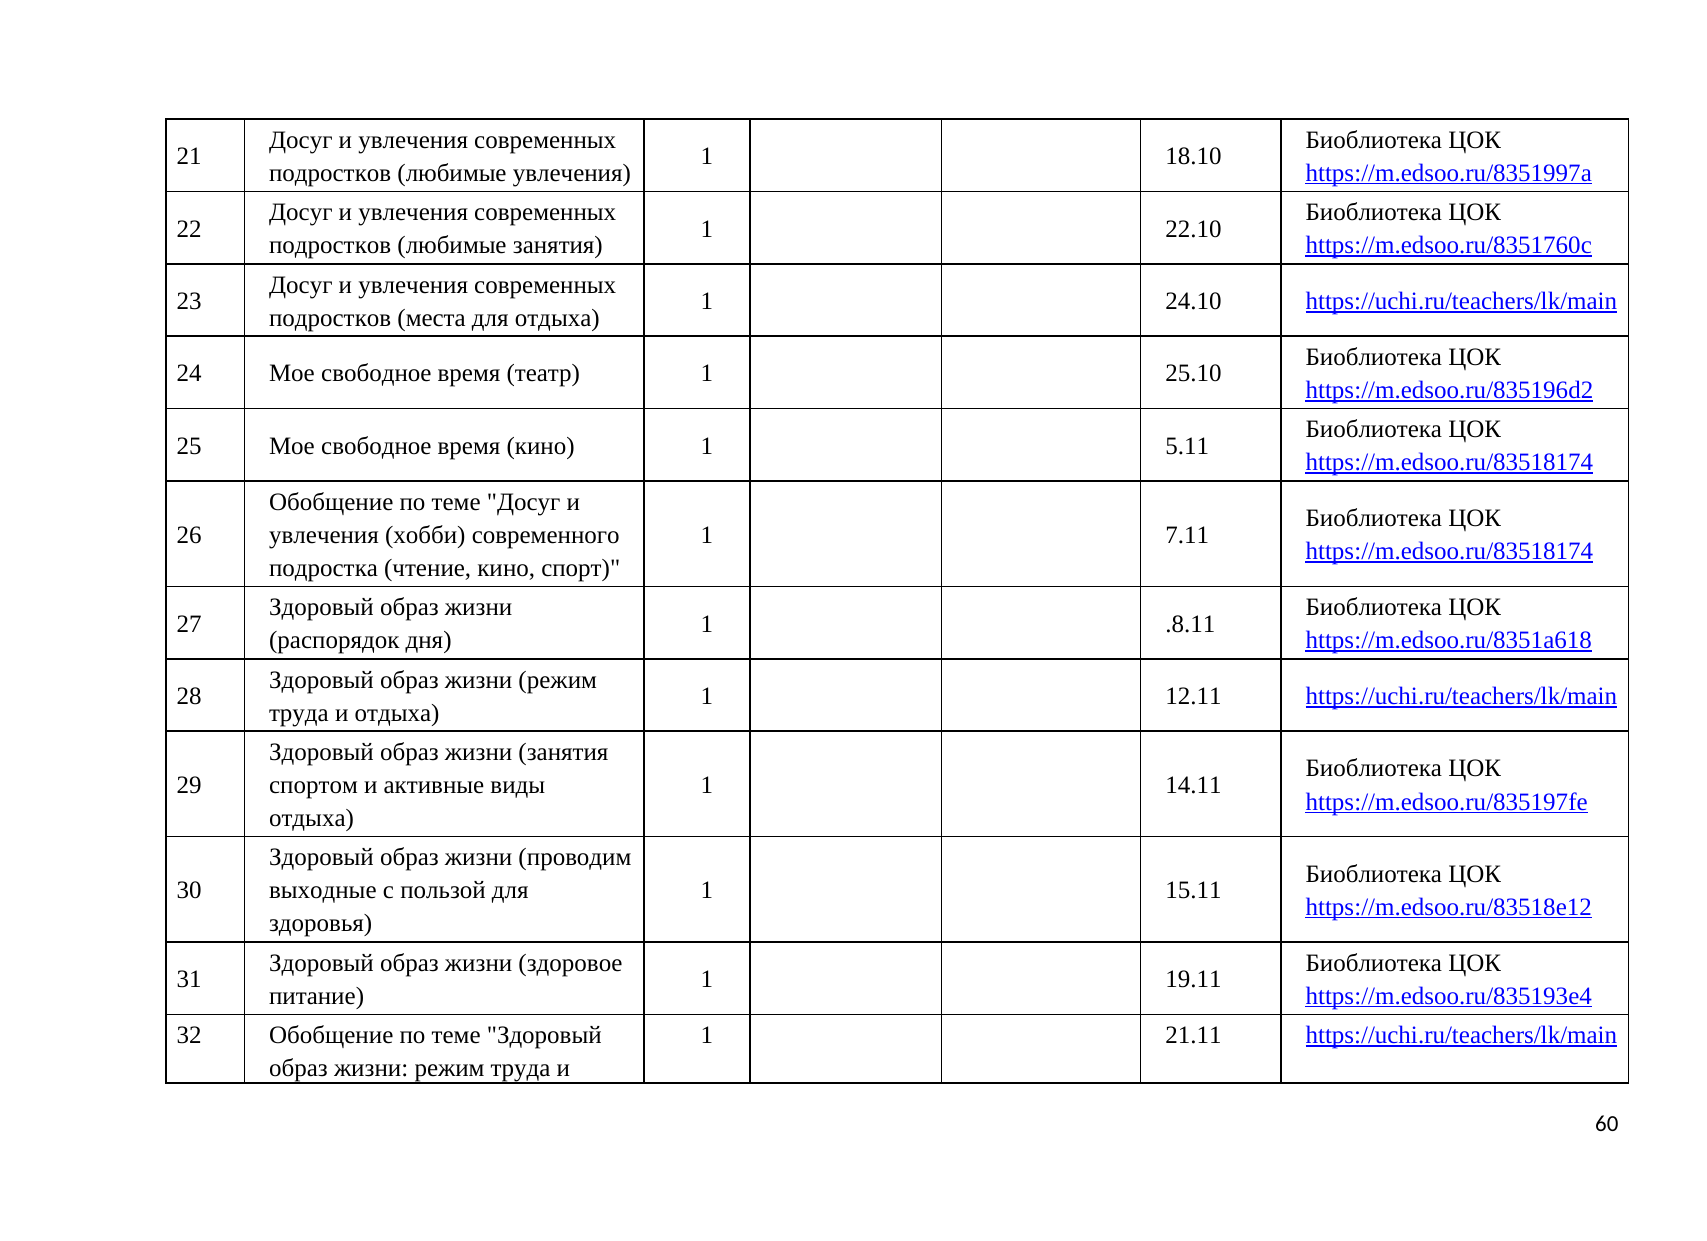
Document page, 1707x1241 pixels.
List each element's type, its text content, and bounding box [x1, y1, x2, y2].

table_cell Биоблиотека ЦОК https://m.edsoo.ru/835197fe [1282, 732, 1628, 836]
table_cell 19.11 [1141, 943, 1280, 1013]
table_cell Обобщение по теме "Досуг и увлечения (хобби) современного подростка (чтение, кино, спорт)" [245, 482, 643, 586]
table_cell 24 [167, 337, 244, 408]
table_cell 1 [645, 660, 749, 730]
table_cell [751, 337, 941, 408]
table_cell [942, 660, 1140, 730]
table_cell Биоблиотека ЦОК https://m.edsoo.ru/8351a618 [1282, 587, 1628, 658]
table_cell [245, 1015, 643, 1082]
table_cell Биоблиотека ЦОК https://m.edsoo.ru/8351760c [1282, 192, 1628, 263]
table_cell 25 [167, 409, 244, 480]
table_cell 1 [645, 587, 749, 658]
table_cell Здоровый образ жизни (занятия спортом и активные виды отдыха) [245, 732, 643, 836]
table_cell Мое свободное время (кино) [245, 409, 643, 480]
table_cell https://uchi.ru/teachers/lk/main [1282, 265, 1628, 335]
table_cell Биоблиотека ЦОК https://m.edsoo.ru/83518e12 [1282, 837, 1628, 941]
table_cell [942, 587, 1140, 658]
table_cell [751, 120, 941, 191]
table_cell Досуг и увлечения современных подростков (места для отдыха) [245, 265, 643, 335]
table_cell [942, 732, 1140, 836]
table_cell 5.11 [1141, 409, 1280, 480]
table_cell [751, 192, 941, 263]
table_cell Биоблиотека ЦОК https://m.edsoo.ru/83518174 [1282, 482, 1628, 586]
table_cell 21 [167, 120, 244, 191]
table_cell 7.11 [1141, 482, 1280, 586]
table_cell 1 [645, 943, 749, 1013]
table_cell Биоблиотека ЦОК https://m.edsoo.ru/835196d2 [1282, 337, 1628, 408]
table_cell [942, 192, 1140, 263]
table_cell Мое свободное время (театр) [245, 337, 643, 408]
table_cell [942, 409, 1140, 480]
table_cell 18.10 [1141, 120, 1280, 191]
table_cell [751, 587, 941, 658]
table_cell Здоровый образ жизни (режим труда и отдыха) [245, 660, 643, 730]
table_cell 22 [167, 192, 244, 263]
table_cell 1 [645, 120, 749, 191]
table_cell [751, 943, 941, 1013]
table_cell Биоблиотека ЦОК https://m.edsoo.ru/83518174 [1282, 409, 1628, 480]
table_cell 1 [645, 482, 749, 586]
table_cell [942, 120, 1140, 191]
table_cell 1 [645, 409, 749, 480]
table_cell [942, 837, 1140, 941]
table_cell Здоровый образ жизни (проводим выходные с пользой для здоровья) [245, 837, 643, 941]
table_cell https://uchi.ru/teachers/lk/main [1282, 660, 1628, 730]
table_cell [1282, 1015, 1628, 1082]
table_cell [751, 732, 941, 836]
table_cell Досуг и увлечения современных подростков (любимые занятия) [245, 192, 643, 263]
table_cell 12.11 [1141, 660, 1280, 730]
table_cell 1 [645, 192, 749, 263]
table_cell 31 [167, 943, 244, 1013]
table_cell 1 [645, 1015, 749, 1082]
table_cell [942, 1015, 1140, 1082]
table_cell 1 [645, 265, 749, 335]
table_cell [751, 409, 941, 480]
table_cell 21.11 [1141, 1015, 1280, 1082]
table_cell [942, 265, 1140, 335]
table_cell 26 [167, 482, 244, 586]
table_cell 27 [167, 587, 244, 658]
table_cell Биоблиотека ЦОК https://m.edsoo.ru/8351997a [1282, 120, 1628, 191]
table_cell [751, 837, 941, 941]
table_cell 30 [167, 837, 244, 941]
table_cell 15.11 [1141, 837, 1280, 941]
table_cell [751, 1015, 941, 1082]
table_cell 25.10 [1141, 337, 1280, 408]
table_cell Досуг и увлечения современных подростков (любимые увлечения) [245, 120, 643, 191]
table_cell Здоровый образ жизни (здоровое питание) [245, 943, 643, 1013]
table_cell 28 [167, 660, 244, 730]
table_cell 14.11 [1141, 732, 1280, 836]
table_cell [942, 337, 1140, 408]
table_cell .8.11 [1141, 587, 1280, 658]
table_cell 22.10 [1141, 192, 1280, 263]
table_cell 29 [167, 732, 244, 836]
table_cell 1 [645, 337, 749, 408]
table_cell [751, 660, 941, 730]
table_cell [751, 482, 941, 586]
table_cell Здоровый образ жизни (распорядок дня) [245, 587, 643, 658]
table_cell 23 [167, 265, 244, 335]
table_cell Биоблиотека ЦОК https://m.edsoo.ru/835193e4 [1282, 943, 1628, 1013]
table_cell 1 [645, 837, 749, 941]
table_cell [942, 482, 1140, 586]
table_cell 24.10 [1141, 265, 1280, 335]
table_cell [942, 943, 1140, 1013]
table_cell 32 [167, 1015, 244, 1082]
table_cell [751, 265, 941, 335]
table_cell 1 [645, 732, 749, 836]
